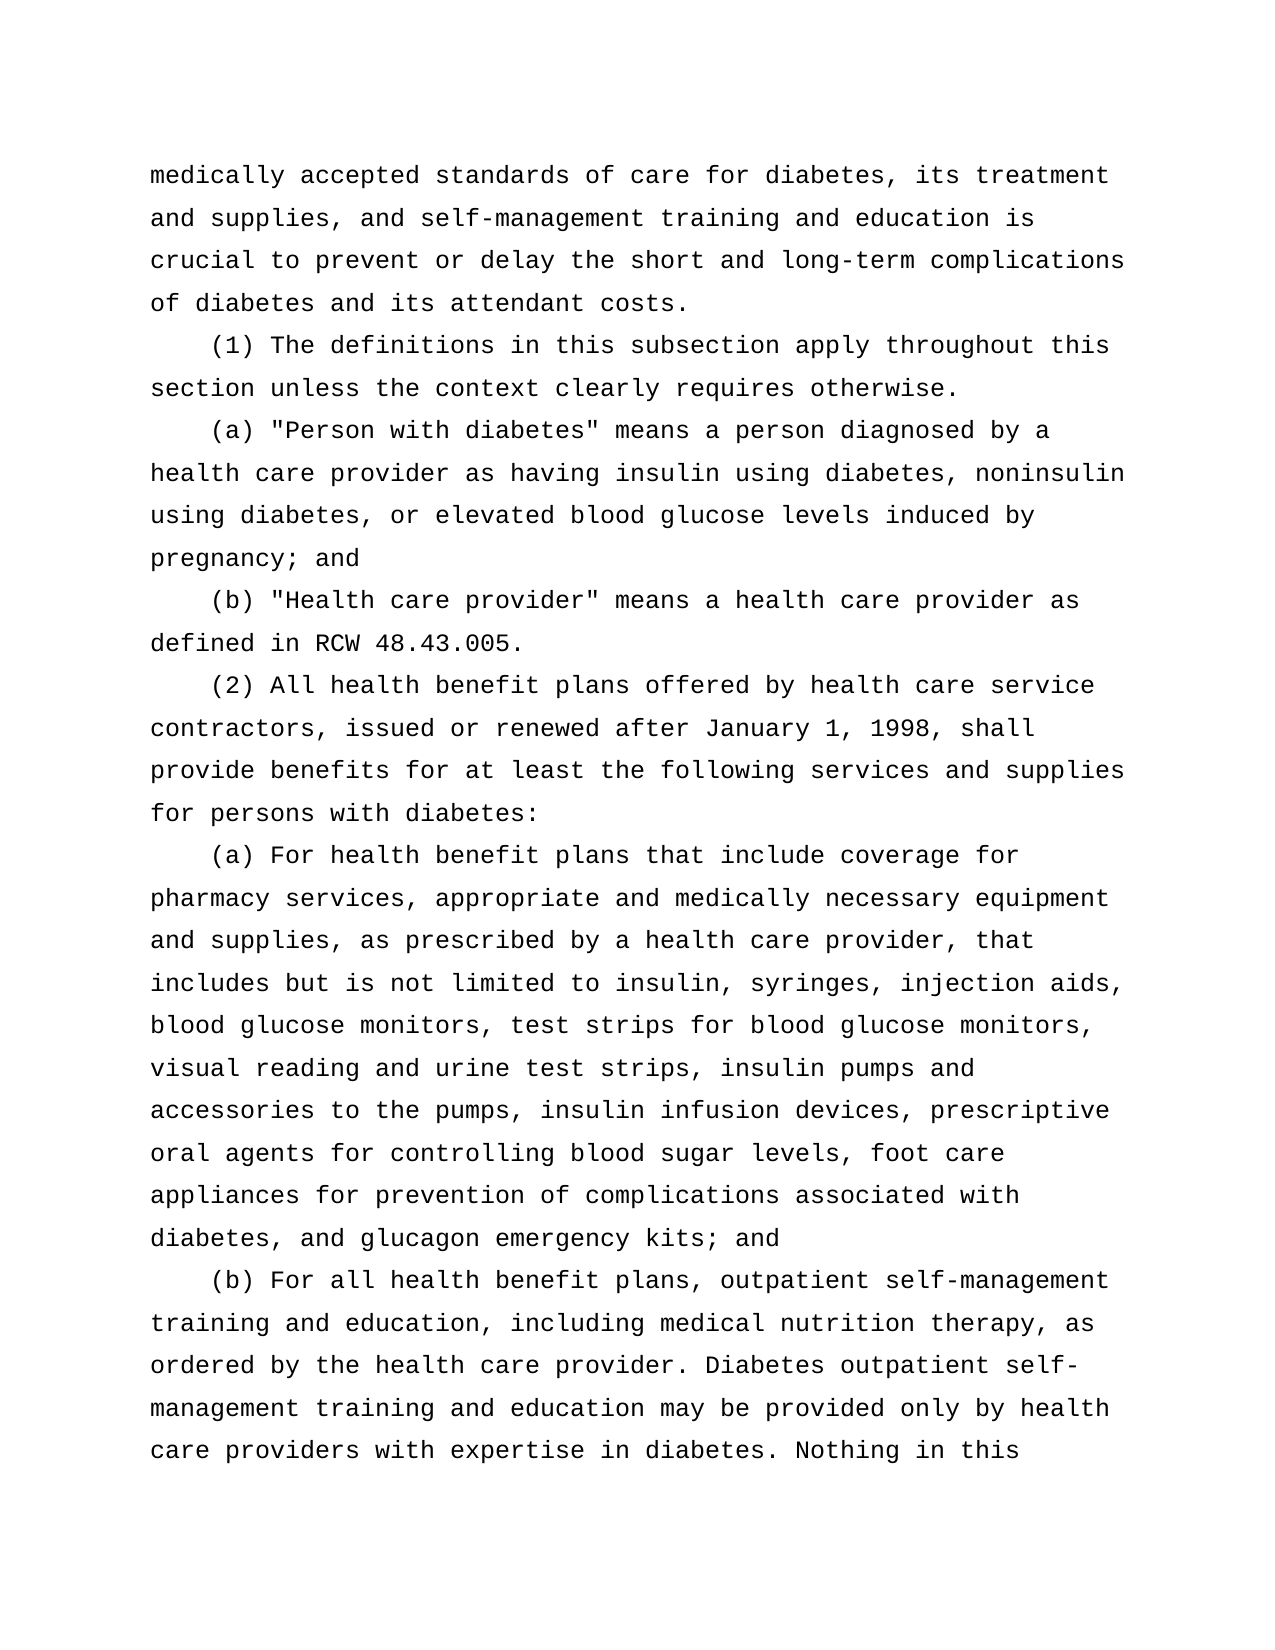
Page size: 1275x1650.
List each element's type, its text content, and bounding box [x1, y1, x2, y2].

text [150, 1255, 1125, 1467]
text (1) The definitions in this subsection apply throughout this section unless the context clearly requires otherwise. [150, 320, 1125, 405]
text (a) For health benefit plans that include coverage for pharmacy services, appropriate and medically necessary equipment and supplies, as prescribed by a health care provider, that includes but is not limited to insulin, syringes, injection aids, blood glucose monitors, test strips for blood glucose monitors, visual reading and urine test strips, insulin pumps and accessories to the pumps, insulin infusion devices, prescriptive oral agents for controlling blood sugar levels, foot care appliances for prevention of complications associated with diabetes, and glucagon emergency kits; and [150, 830, 1125, 1255]
text (b) "Health care provider" means a health care provider as defined in RCW 48.43.005. [150, 575, 1125, 660]
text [150, 150, 1125, 320]
text (a) "Person with diabetes" means a person diagnosed by a health care provider as having insulin using diabetes, noninsulin using diabetes, or elevated blood glucose levels induced by pregnancy; and [150, 405, 1125, 575]
text (2) All health benefit plans offered by health care service contractors, issued or renewed after January 1, 1998, shall provide benefits for at least the following services and supplies for persons with diabetes: [150, 660, 1125, 830]
